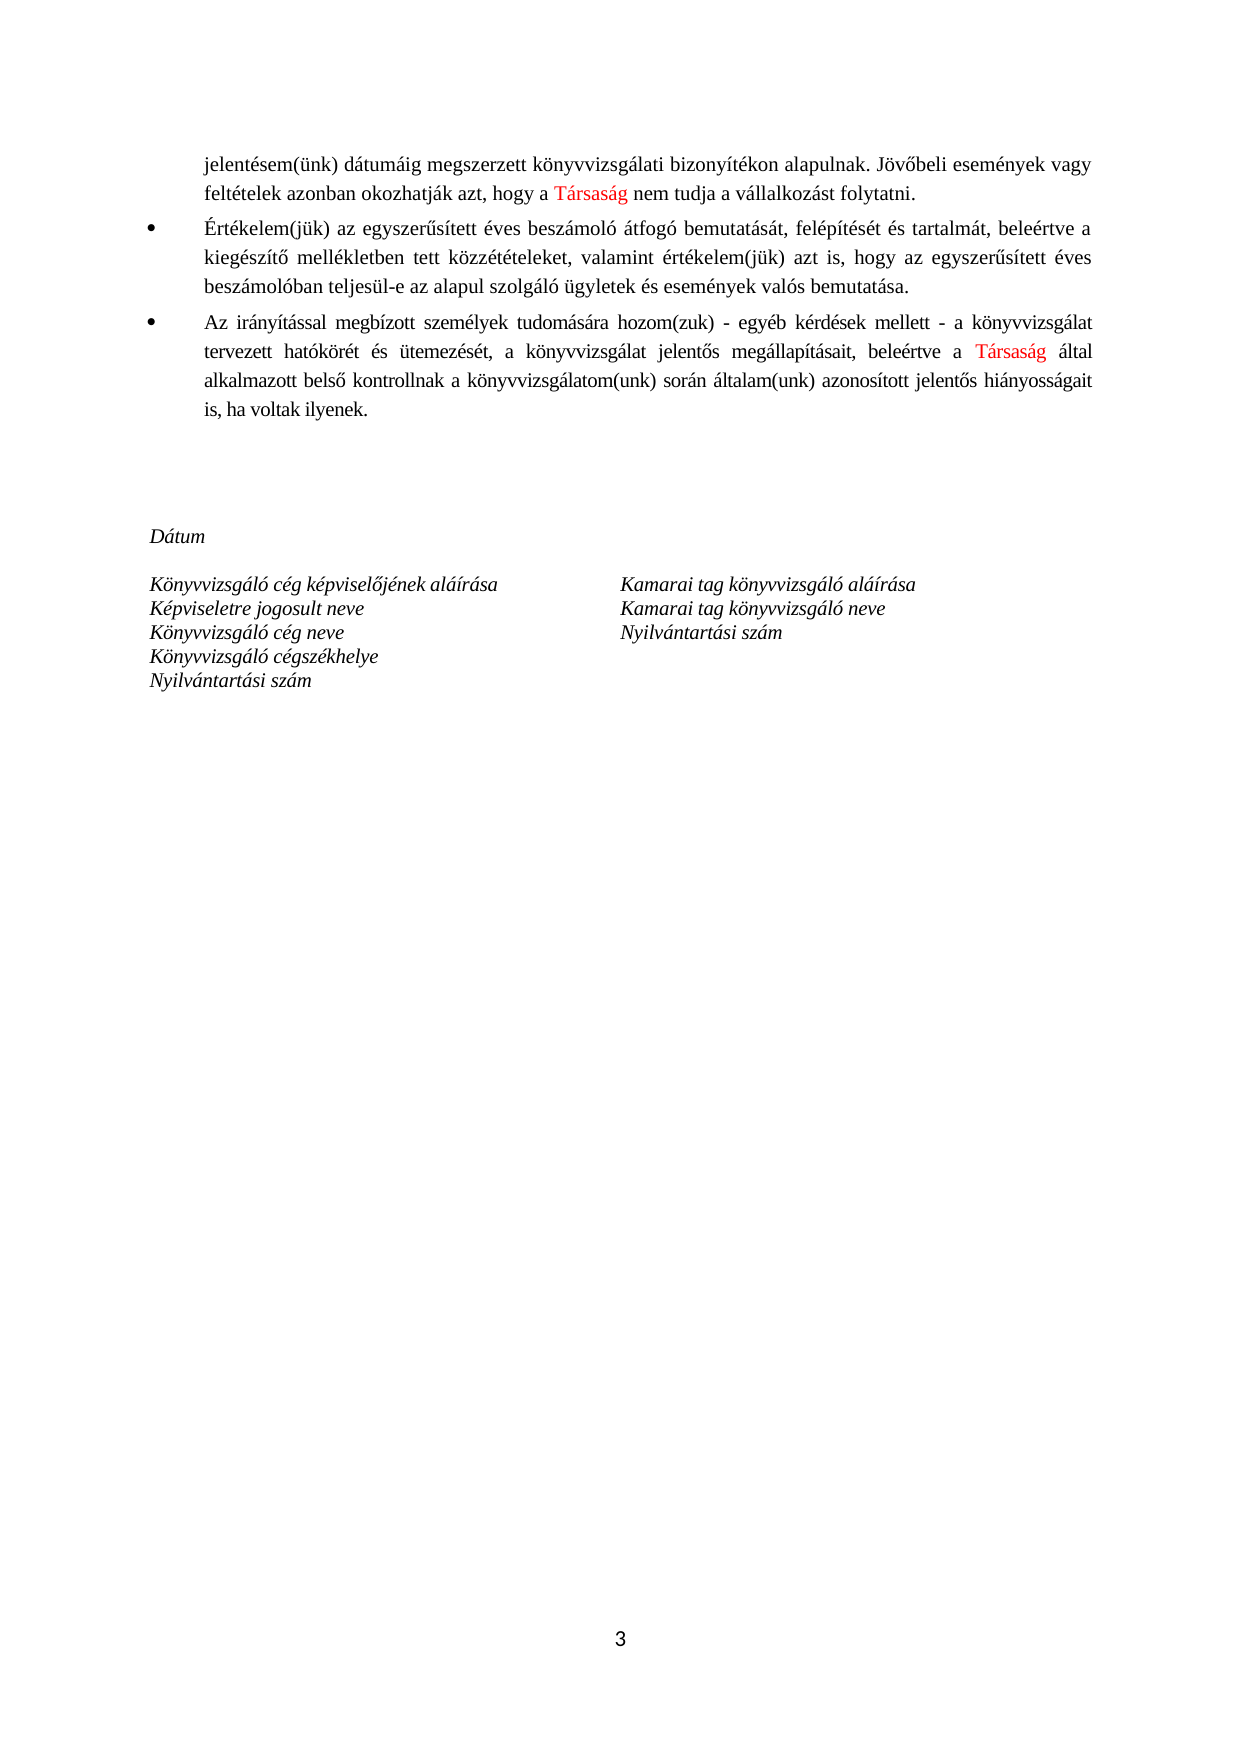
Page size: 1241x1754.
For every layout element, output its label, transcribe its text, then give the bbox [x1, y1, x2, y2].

text Dátum [149, 524, 1093, 548]
text Könyvvizsgáló cégszékhelye [149, 644, 1093, 668]
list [148, 148, 1093, 206]
list Az irányítással megbízott személyek tudomására hozom(zuk) - egyéb kérdések mellett - a könyvvizsgálat tervezett hatókörét és ütemezését, a könyvvizsgálat jelentős megállapításait, beleértve a Társaság által alkalmazott belső kontrollnak a könyvvizsgálatom(unk) során általam(unk) azonosított jelentős hiányosságait is, ha voltak ilyenek. [148, 306, 1093, 423]
list Értékelem(jük) az egyszerűsített éves beszámoló átfogó bemutatását, felépítését és tartalmát, beleértve a kiegészítő mellékletben tett közzétételeket, valamint értékelem(jük) azt is, hogy az egyszerűsített éves beszámolóban teljesül-e az alapul szolgáló ügyletek és események valós bemutatása. [148, 212, 1093, 300]
text Nyilvántartási szám [149, 668, 1093, 692]
text Könyvvizsgáló cég neve Nyilvántartási szám [149, 620, 1093, 644]
text Képviseletre jogosult neve Kamarai tag könyvvizsgáló neve [149, 596, 1093, 620]
text Könyvvizsgáló cég képviselőjének aláírása Kamarai tag könyvvizsgáló aláírása [149, 572, 1093, 596]
